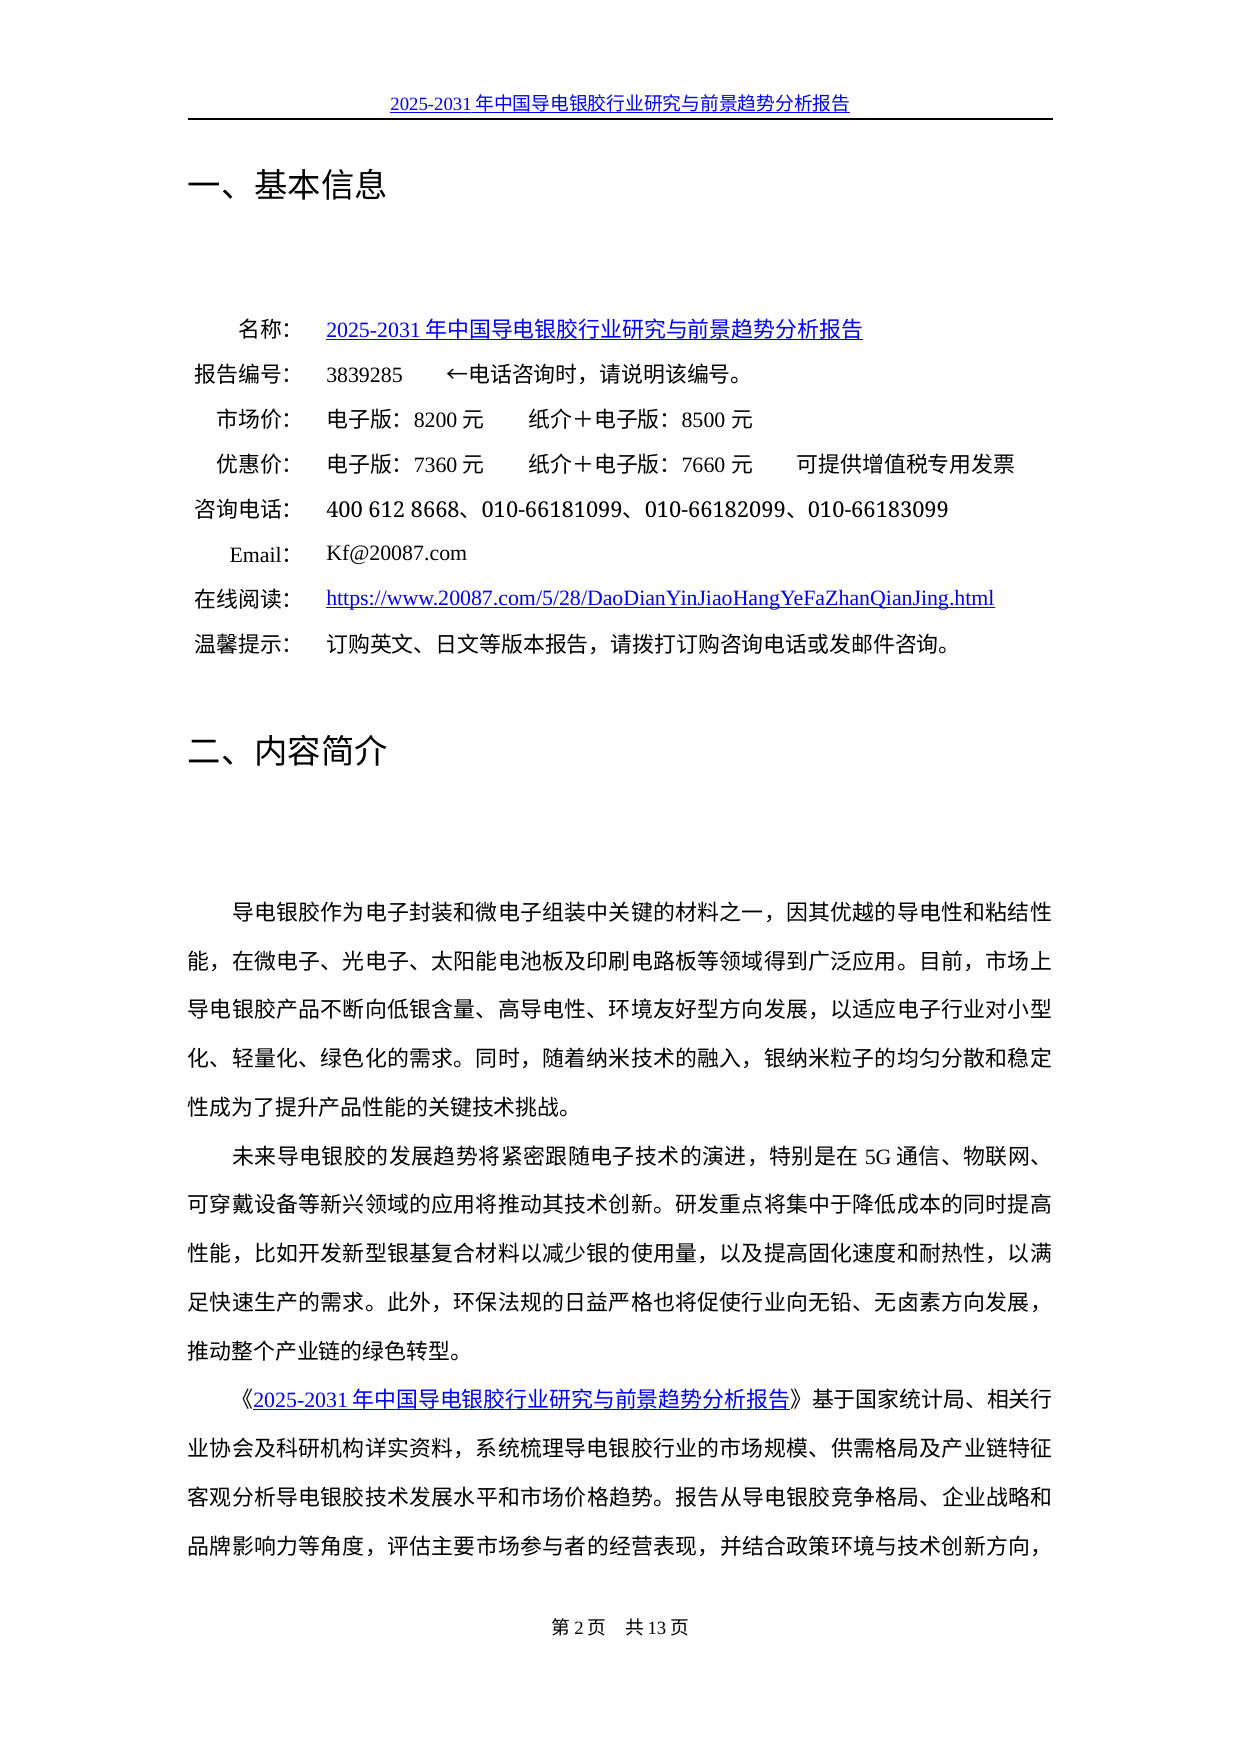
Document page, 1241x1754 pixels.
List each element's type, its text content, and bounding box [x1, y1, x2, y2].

table_cell 400 612 8668、010-66181099、010-66182099、010-66183099 [315, 492, 1073, 537]
table_cell 优惠价： [167, 447, 315, 492]
title 二、内容简介 [187, 717, 1053, 782]
table_header 名称： [167, 312, 315, 357]
table_cell 电子版：8200 元 纸介＋电子版：8500 元 [315, 402, 1073, 447]
table_cell 咨询电话： [167, 492, 315, 537]
title 一、基本信息 [187, 150, 1053, 215]
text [187, 894, 1053, 1561]
table_header 2025-2031年中国导电银胶行业研究与前景趋势分析报告 [315, 312, 1073, 357]
table_cell 3839285 ←电话咨询时，请说明该编号。 [315, 357, 1073, 402]
table_cell 电子版：7360 元 纸介＋电子版：7660 元 可提供增值税专用发票 [315, 447, 1073, 492]
table_cell Kf@20087.com [315, 537, 1073, 582]
table_cell 在线阅读： [167, 582, 315, 627]
table_cell 市场价： [167, 402, 315, 447]
table_cell 订购英文、日文等版本报告，请拨打订购咨询电话或发邮件咨询。 [315, 627, 1073, 672]
table_cell Email： [167, 537, 315, 582]
table_cell [315, 582, 1073, 627]
table_cell 温馨提示： [167, 627, 315, 672]
table_cell 报告编号： [167, 357, 315, 402]
